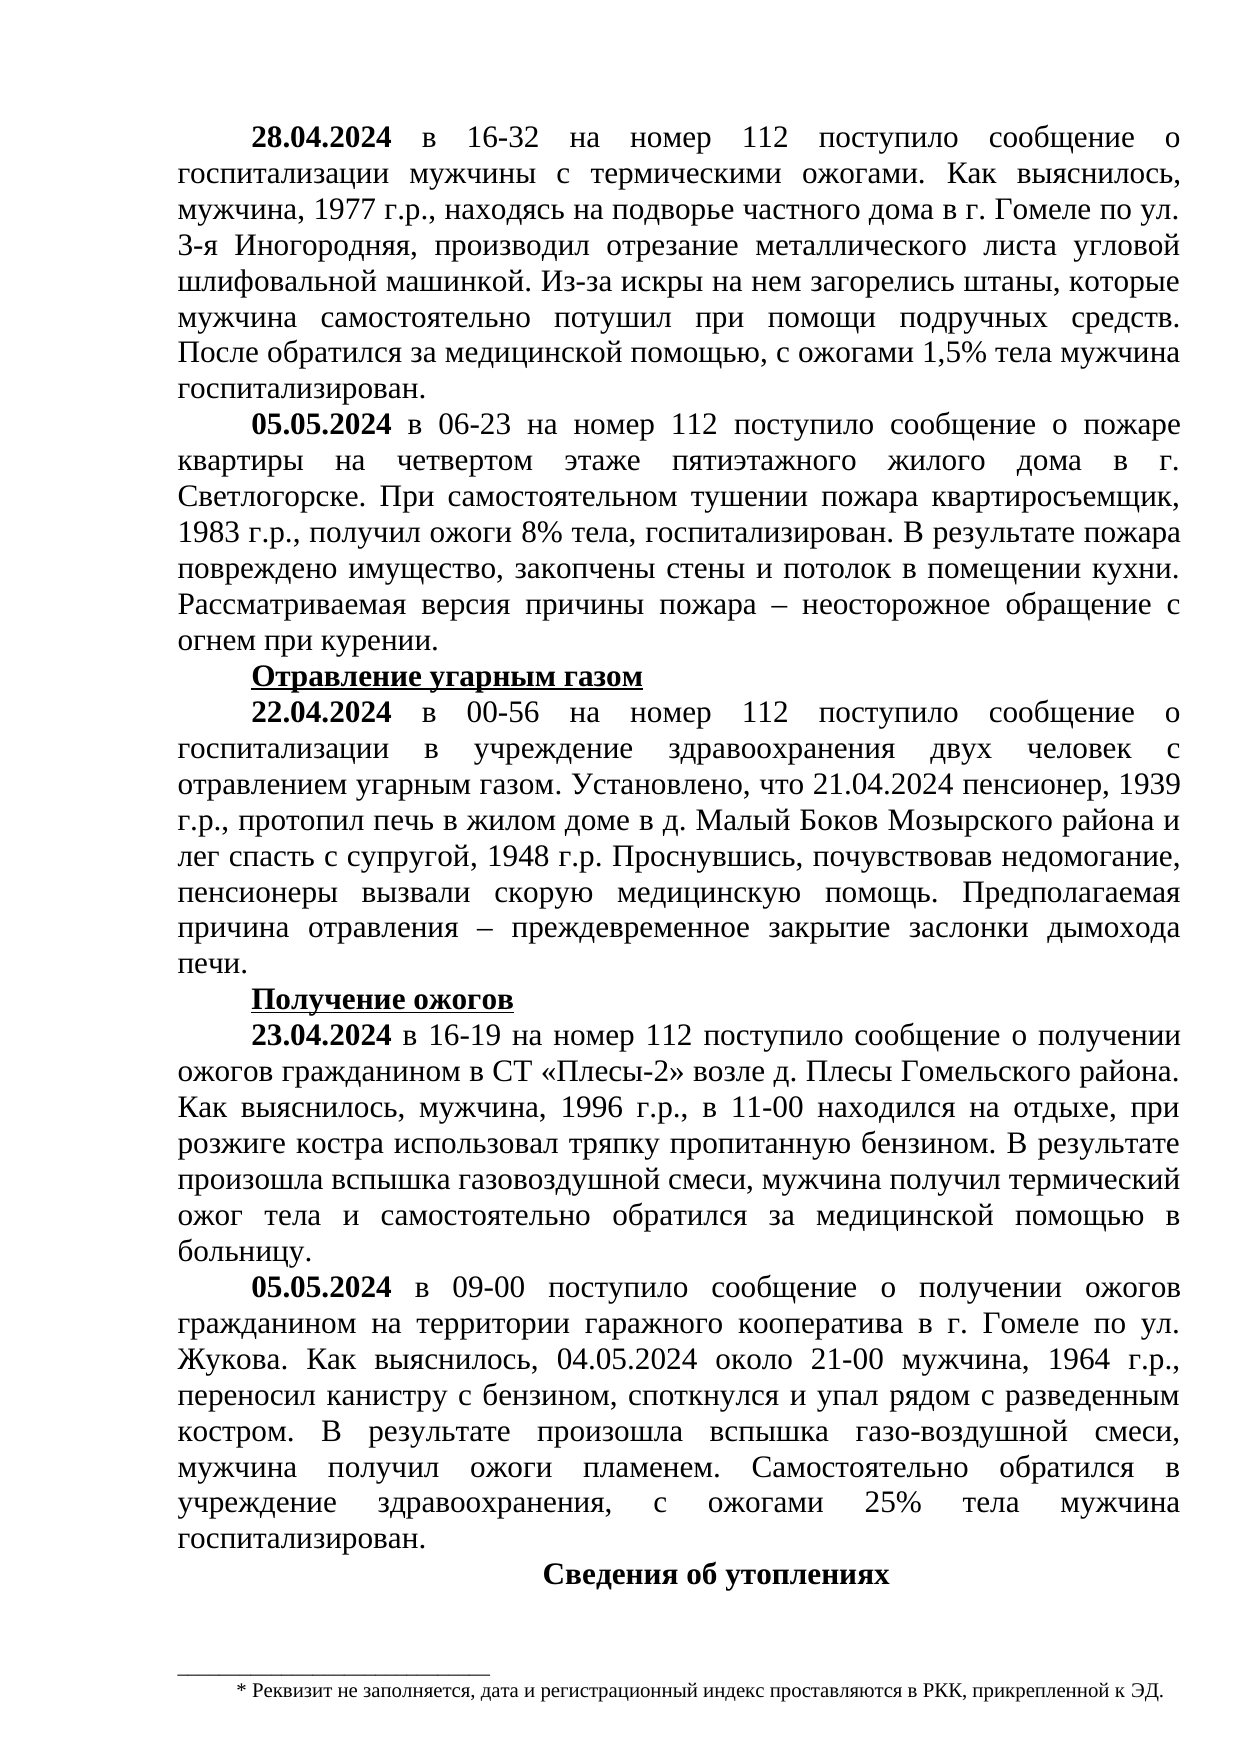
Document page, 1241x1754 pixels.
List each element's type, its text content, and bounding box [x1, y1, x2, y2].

text Сведения об утоплениях [177, 1556, 1181, 1592]
text 05.05.2024 в 09-00 поступило сообщение о получении ожогов гражданином на территории гаражного кооператива в г. Гомеле по ул. Жукова. Как выяснилось, 04.05.2024 около 21-00 мужчина, 1964 г.р., переносил канистру с бензином, споткнулся и упал рядом с разведенным костром. В результате произошла вспышка газо-воздушной смеси, мужчина получил ожоги пламенем. Самостоятельно обратился в учреждение здравоохранения, с ожогами 25% тела мужчина госпитализирован. [177, 1268, 1181, 1556]
text 28.04.2024 в 16-32 на номер 112 поступило сообщение о госпитализации мужчины с термическими ожогами. Как выяснилось, мужчина, 1977 г.р., находясь на подворье частного дома в г. Гомеле по ул. 3-я Иногородняя, производил отрезание металлического листа угловой шлифовальной машинкой. Из-за искры на нем загорелись штаны, которые мужчина самостоятельно потушил при помощи подручных средств. После обратился за медицинской помощью, с ожогами 1,5% тела мужчина госпитализирован. [177, 118, 1181, 406]
text Получение ожогов [177, 981, 1181, 1017]
text Отравление угарным газом [177, 657, 1181, 693]
text 22.04.2024 в 00-56 на номер 112 поступило сообщение о госпитализации в учреждение здравоохранения двух человек с отравлением угарным газом. Установлено, что 21.04.2024 пенсионер, 1939 г.р., протопил печь в жилом доме в д. Малый Боков Мозырского района и лег спасть с супругой, 1948 г.р. Проснувшись, почувствовав недомогание, пенсионеры вызвали скорую медицинскую помощь. Предполагаемая причина отравления – преждевременное закрытие заслонки дымохода печи. [177, 693, 1181, 981]
text 05.05.2024 в 06-23 на номер 112 поступило сообщение о пожаре квартиры на четвертом этаже пятиэтажного жилого дома в г. Светлогорске. При самостоятельном тушении пожара квартиросъемщик, 1983 г.р., получил ожоги 8% тела, госпитализирован. В результате пожара повреждено имущество, закопчены стены и потолок в помещении кухни. Рассматриваемая версия причины пожара – неосторожное обращение с огнем при курении. [177, 406, 1181, 657]
text 23.04.2024 в 16-19 на номер 112 поступило сообщение о получении ожогов гражданином в СТ «Плесы-2» возле д. Плесы Гомельского района. Как выяснилось, мужчина, 1996 г.р., в 11-00 находился на отдыхе, при розжиге костра использовал тряпку пропитанную бензином. В результате произошла вспышка газовоздушной смеси, мужчина получил термический ожог тела и самостоятельно обратился за медицинской помощью в больницу. [177, 1017, 1181, 1268]
